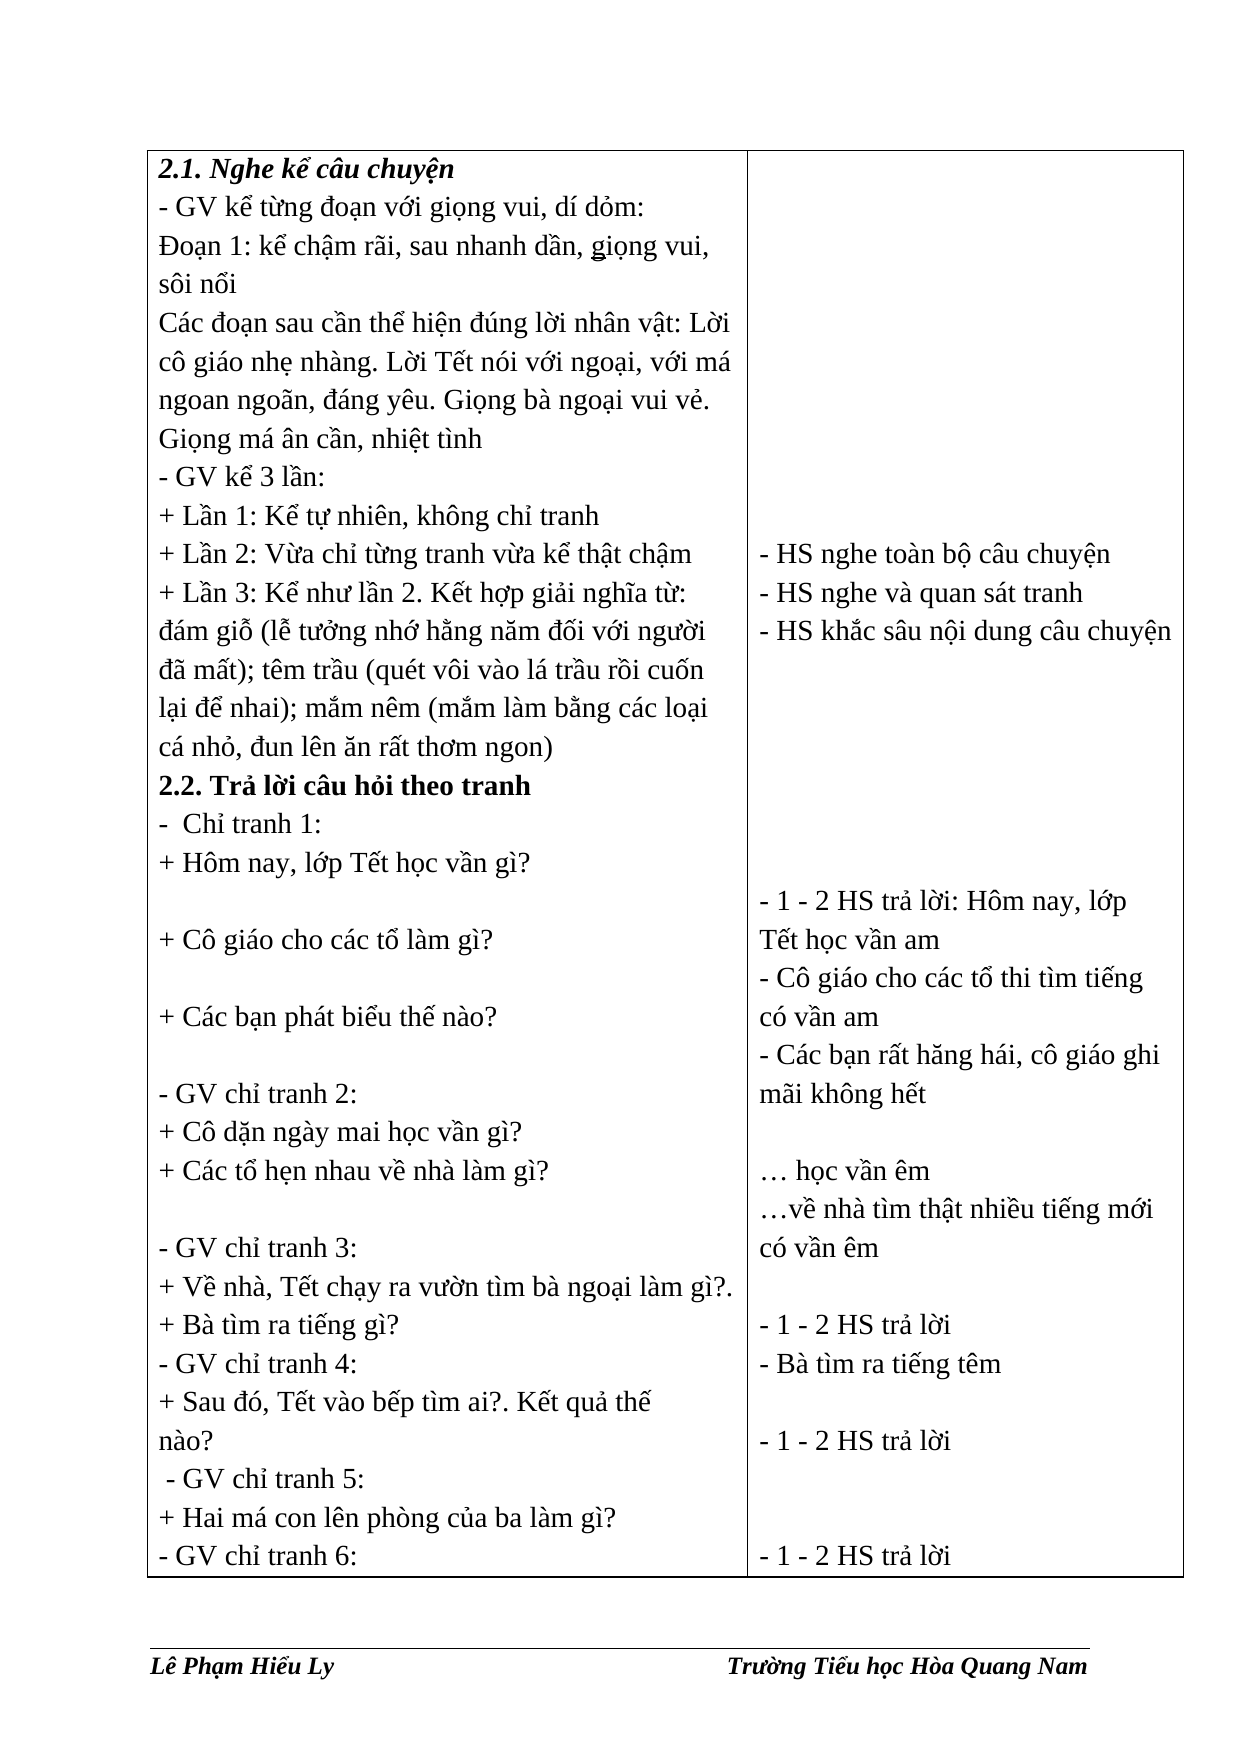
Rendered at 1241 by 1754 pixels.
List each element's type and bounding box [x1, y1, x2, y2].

table_cell [748, 151, 1183, 1576]
table_cell [148, 151, 747, 1576]
